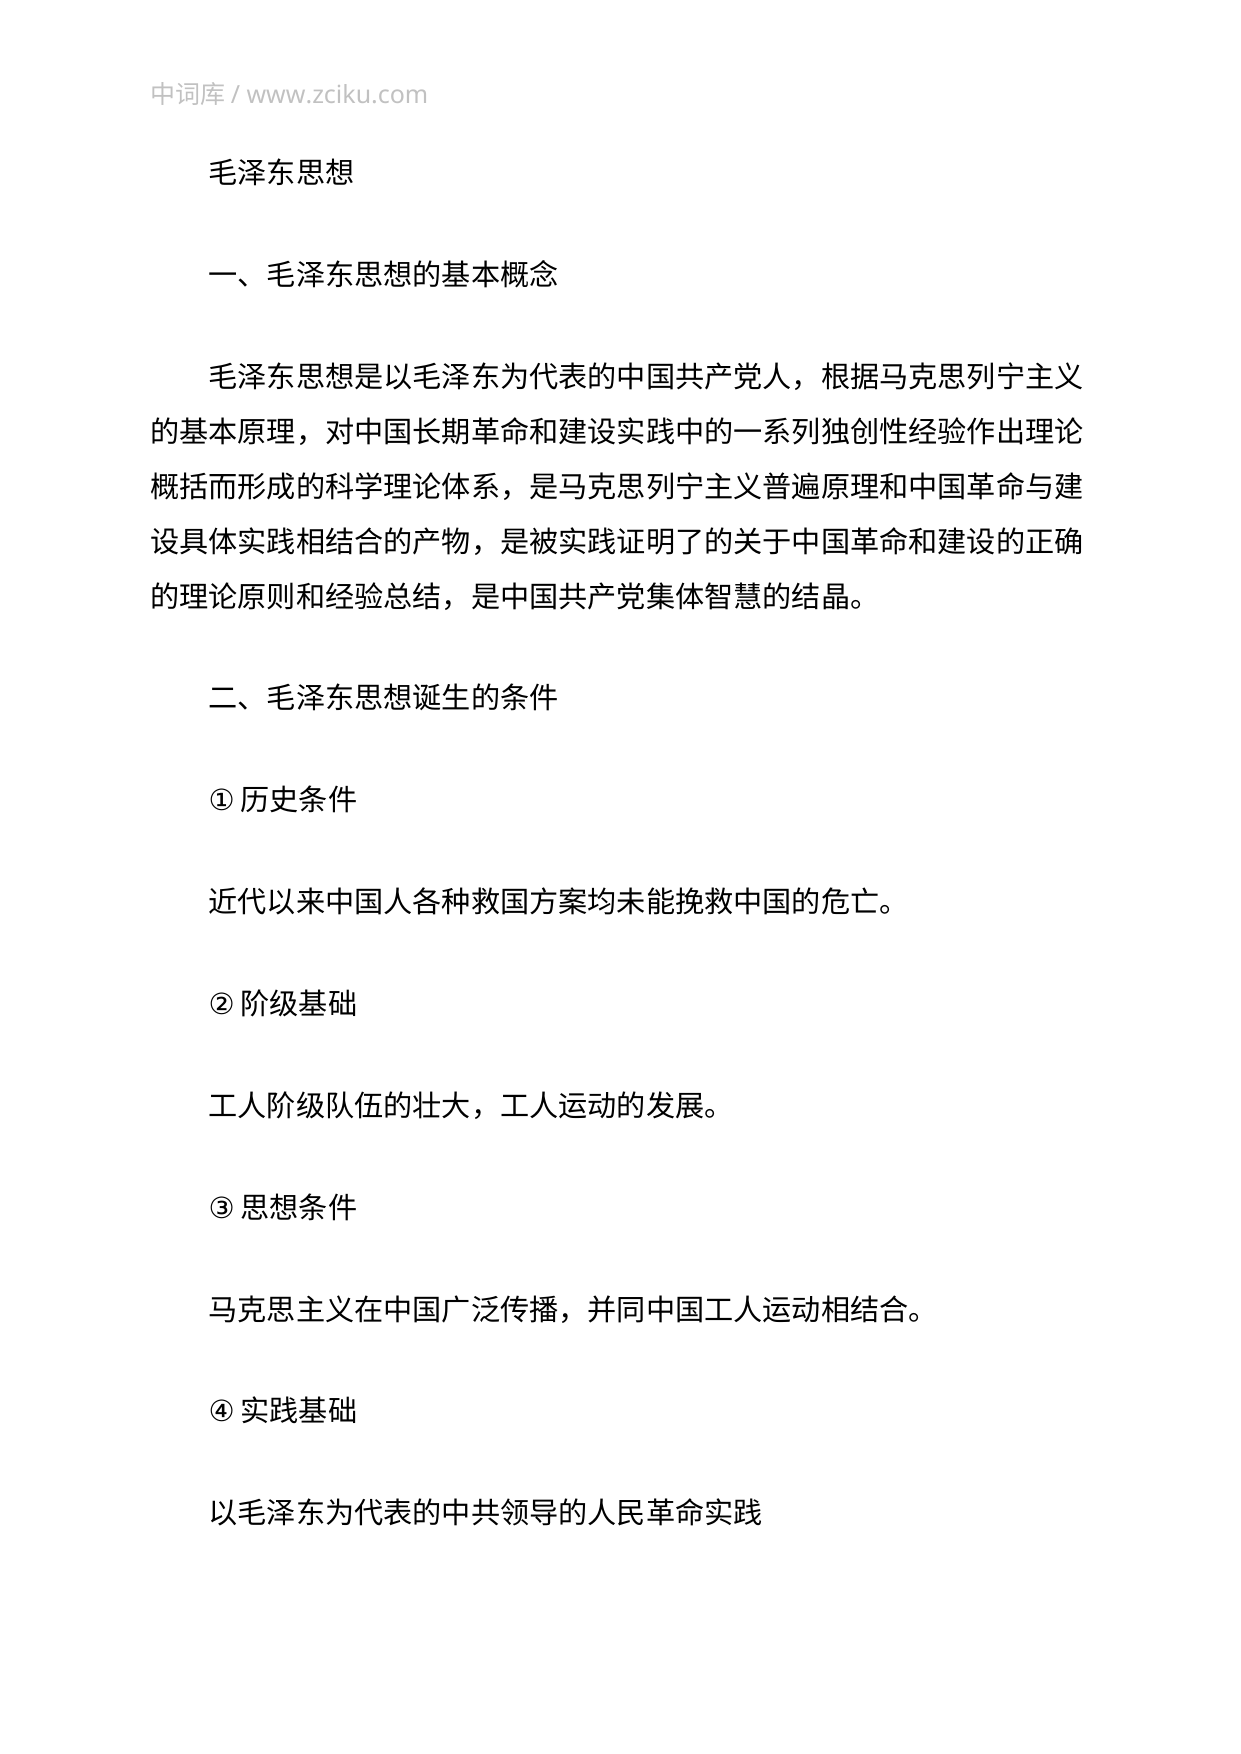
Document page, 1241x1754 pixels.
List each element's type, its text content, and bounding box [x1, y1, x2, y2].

text 毛泽东思想 [150, 150, 1090, 192]
text ④实践基础 [150, 1388, 1090, 1430]
text 近代以来中国人各种救国方案均未能挽救中国的危亡。 [150, 879, 1090, 921]
text 二、毛泽东思想诞生的条件 [150, 675, 1090, 717]
text ③思想条件 [150, 1184, 1090, 1227]
text 毛泽东思想是以毛泽东为代表的中国共产党人，根据马克思列宁主义的基本原理，对中国长期革命和建设实践中的一系列独创性经验作出理论概括而形成的科学理论体系，是马克思列宁主义普遍原理和中国革命与建设具体实践相结合的产物，是被实践证明了的关于中国革命和建设的正确的理论原则和经验总结，是中国共产党集体智慧的结晶。 [150, 353, 1090, 615]
text 马克思主义在中国广泛传播，并同中国工人运动相结合。 [150, 1286, 1090, 1328]
text ①历史条件 [150, 777, 1090, 819]
text 工人阶级队伍的壮大，工人运动的发展。 [150, 1082, 1090, 1125]
text 一、毛泽东思想的基本概念 [150, 252, 1090, 294]
text 以毛泽东为代表的中共领导的人民革命实践 [150, 1490, 1090, 1532]
text ②阶级基础 [150, 980, 1090, 1023]
